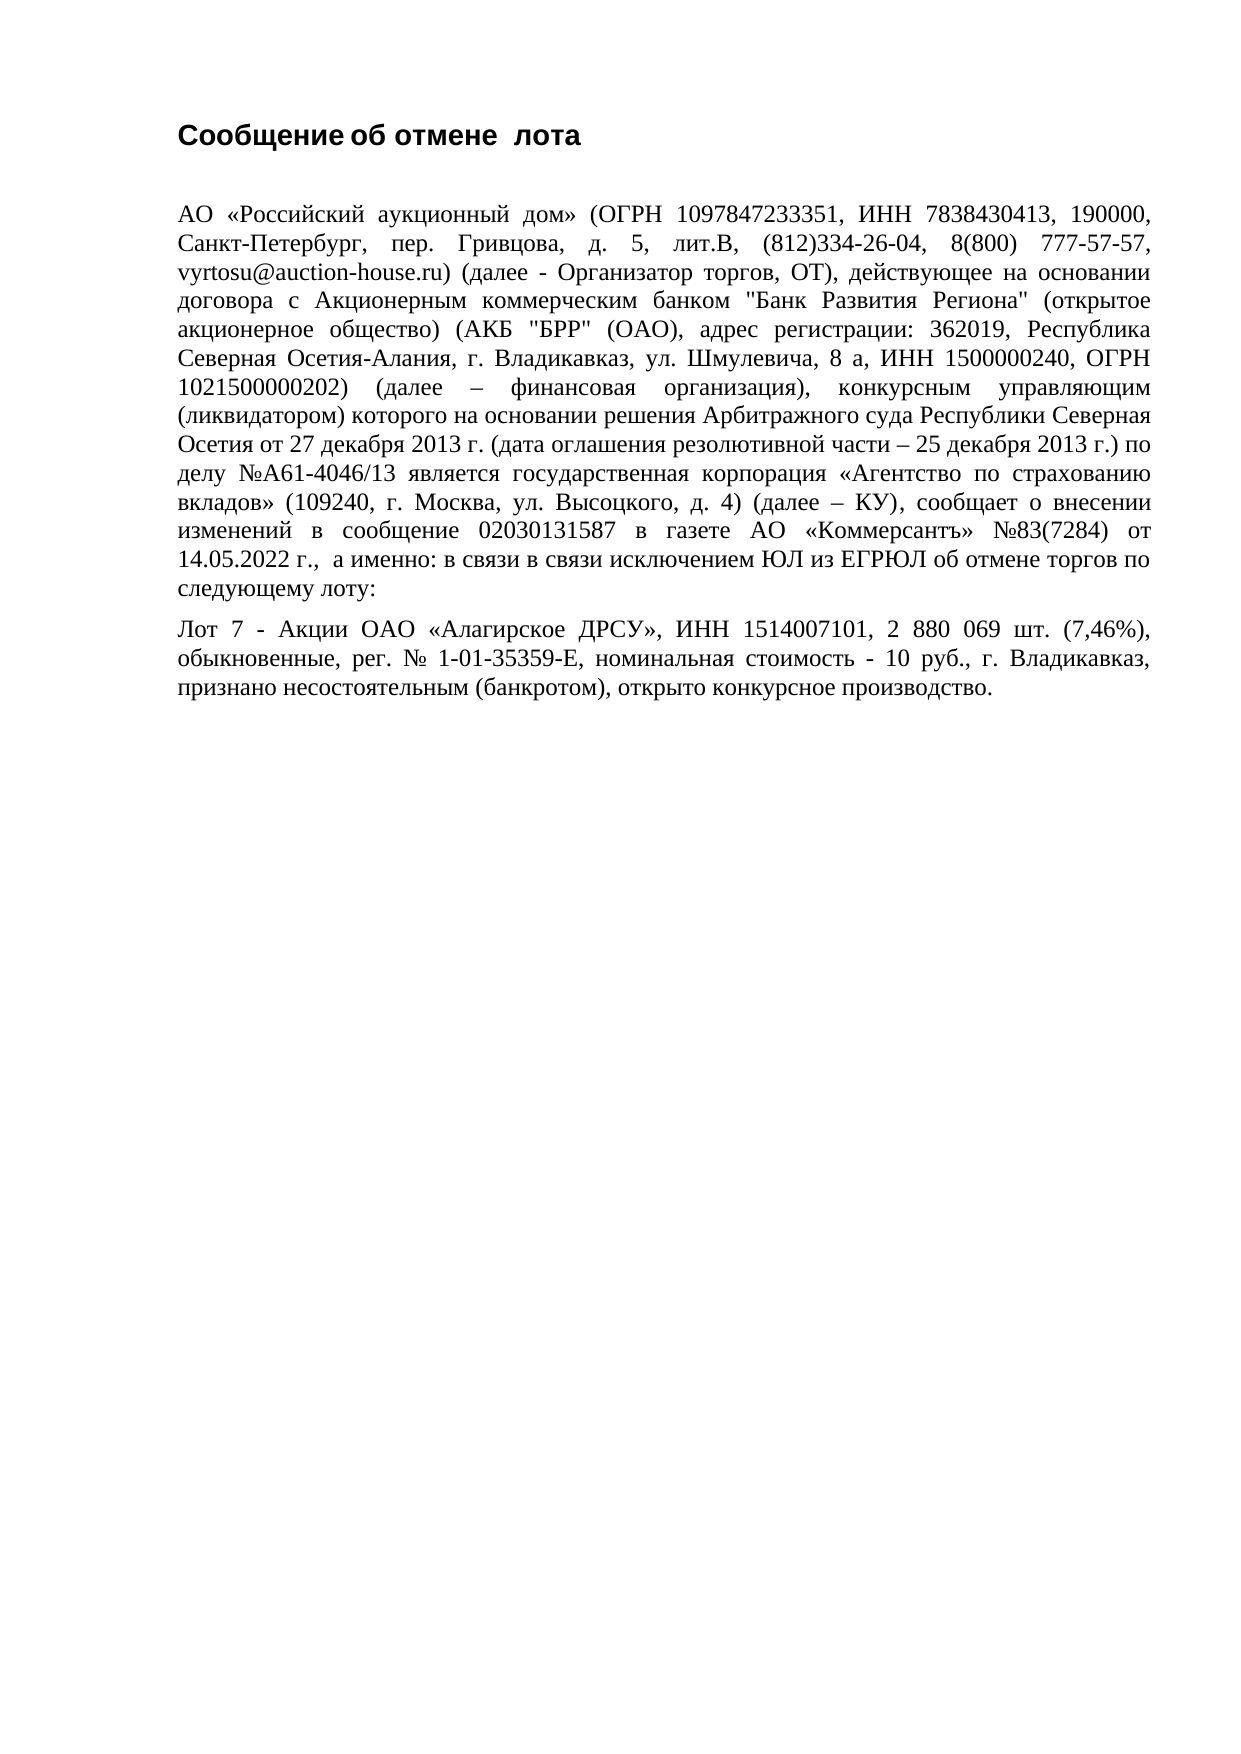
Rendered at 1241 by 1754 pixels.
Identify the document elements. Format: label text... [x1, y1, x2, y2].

text АО «Российский аукционный дом» (ОГРН 1097847233351, ИНН 7838430413, 190000, Санкт-Петербург, пер. Гривцова, д. 5, лит.В, (812)334-26-04, 8(800) 777-57-57, vyrtosu@auction-house.ru) (далее - Организатор торгов, ОТ), действующее на основании договора с Акционерным коммерческим банком "Банк Развития Региона" (открытое акционерное общество) (АКБ "БРР" (ОАО), адрес регистрации: 362019, Республика Северная Осетия-Алания, г. Владикавказ, ул. Шмулевича, 8 а, ИНН 1500000240, ОГРН 1021500000202) (далее – финансовая организация), конкурсным управляющим (ликвидатором) которого на основании решения Арбитражного суда Республики Северная Осетия от 27 декабря 2013 г. (дата оглашения резолютивной части – 25 декабря 2013 г.) по делу №А61-4046/13 является государственная корпорация «Агентство по страхованию вкладов» (109240, г. Москва, ул. Высоцкого, д. 4) (далее – КУ), сообщает о внесении изменений в сообщение 02030131587 в газете АО «Коммерсантъ» №83(7284) от 14.05.2022 г., а именно: в связи в связи исключением ЮЛ из ЕГРЮЛ об отмене торгов по следующему лоту: [177, 199, 1152, 602]
text Лот 7 - Акции ОАО «Алагирское ДРСУ», ИНН 1514007101, 2 880 069 шт. (7,46%), обыкновенные, рег. № 1-01-35359-Е, номинальная стоимость - 10 руб., г. Владикавказ, признано несостоятельным (банкротом), открыто конкурсное производство. [177, 614, 1152, 701]
text Сообщение об отмене лота [177, 118, 1152, 152]
